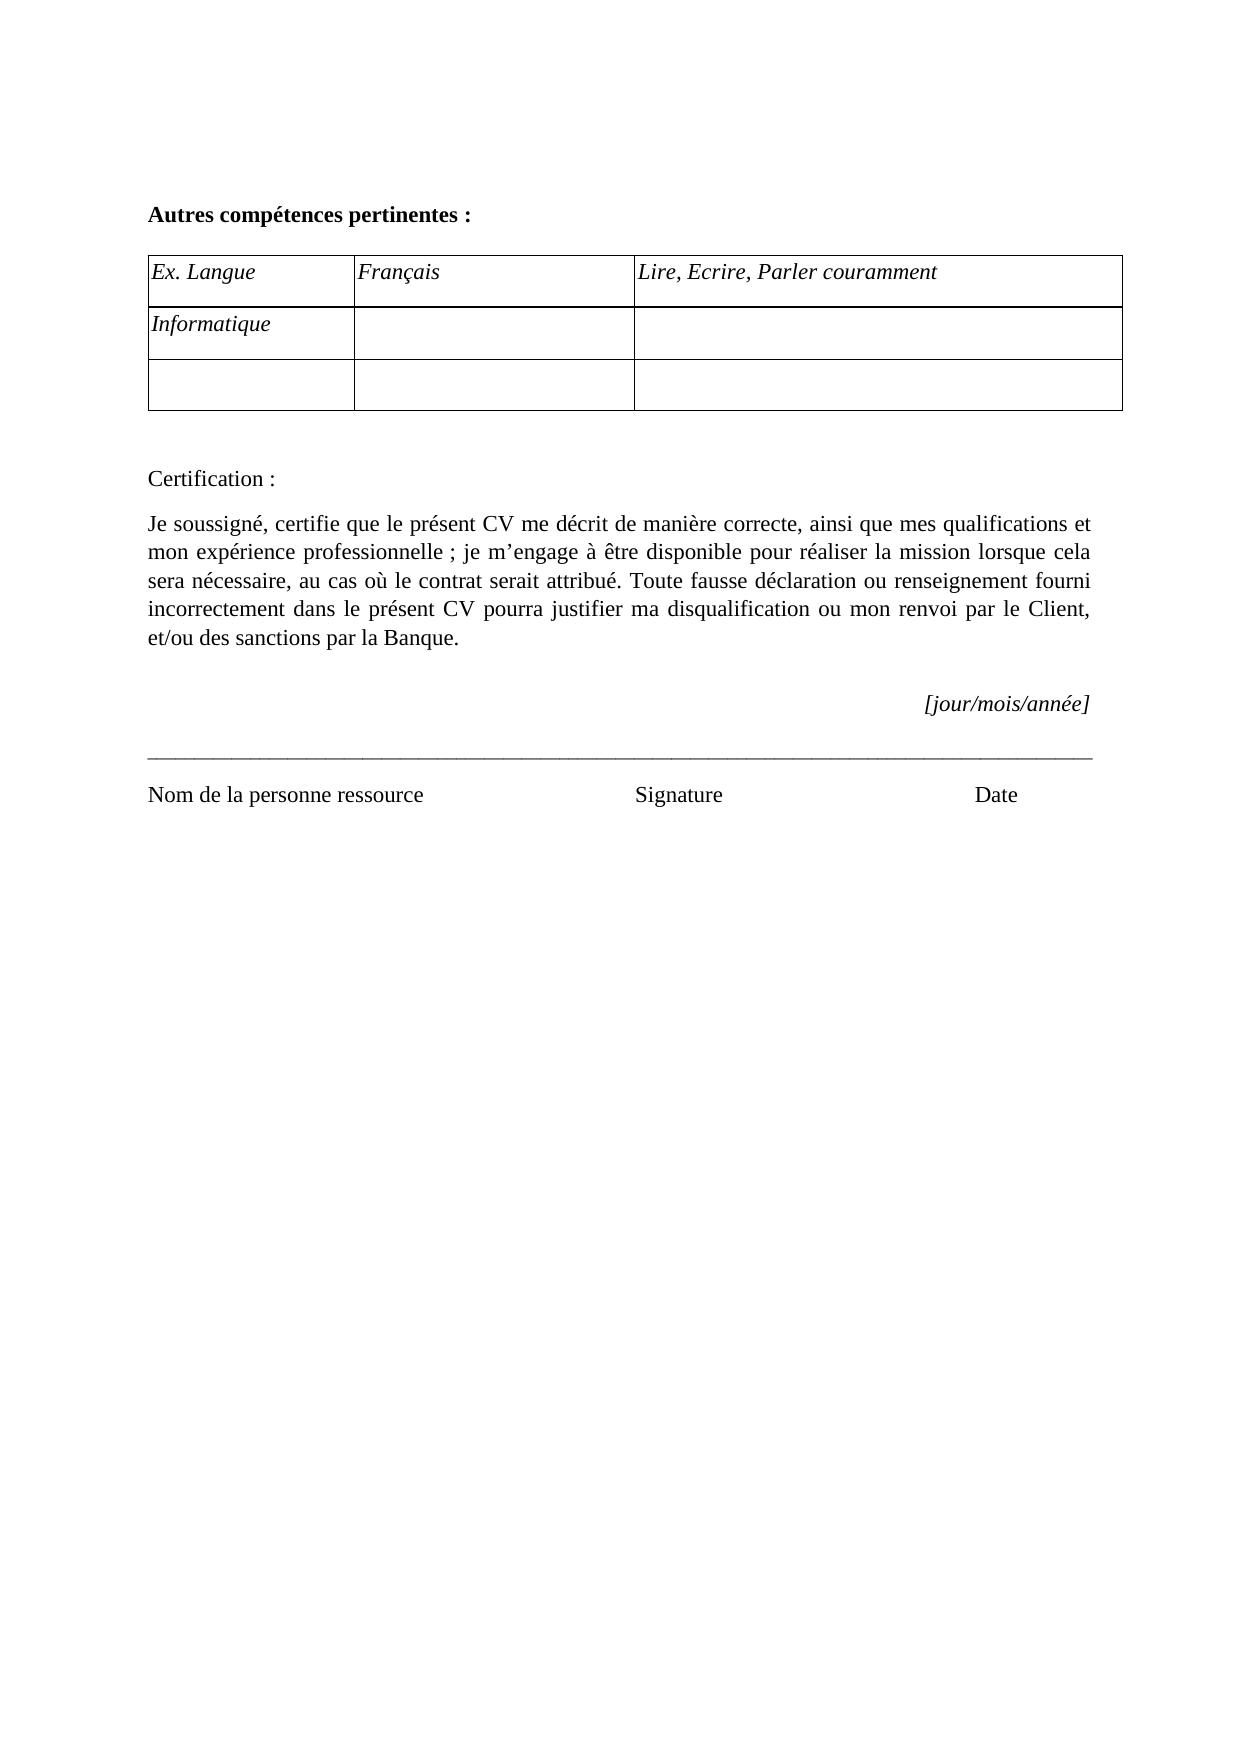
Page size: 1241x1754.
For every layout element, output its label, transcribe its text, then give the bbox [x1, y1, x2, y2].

table_cell [355, 360, 634, 410]
table_cell [355, 308, 634, 358]
text Certification : [148, 465, 1093, 491]
table_header Ex. Langue [149, 256, 354, 306]
table_header Lire, Ecrire, Parler couramment [635, 256, 1122, 306]
table_cell Informatique [149, 308, 354, 358]
text [jour/mois/année] [148, 690, 1093, 716]
table_cell [149, 360, 354, 410]
table_header Français [355, 256, 634, 306]
text Je soussigné, certifie que le présent CV me décrit de manière correcte, ainsi que mes qualifications et mon expérience professionnelle ; je m’engage à être disponible pour réaliser la mission lorsque cela sera nécessaire, au cas où le contrat serait attribué. Toute fausse déclaration ou renseignement fourni incorrectement dans le présent CV pourra justifier ma disqualification ou mon renvoi par le Client, et/ou des sanctions par la Banque. [148, 510, 1093, 650]
text Autres compétences pertinentes : [148, 201, 1093, 227]
text Nom de la personne ressource Signature Date [148, 781, 1093, 807]
table_cell [635, 360, 1122, 410]
table_cell [635, 308, 1122, 358]
